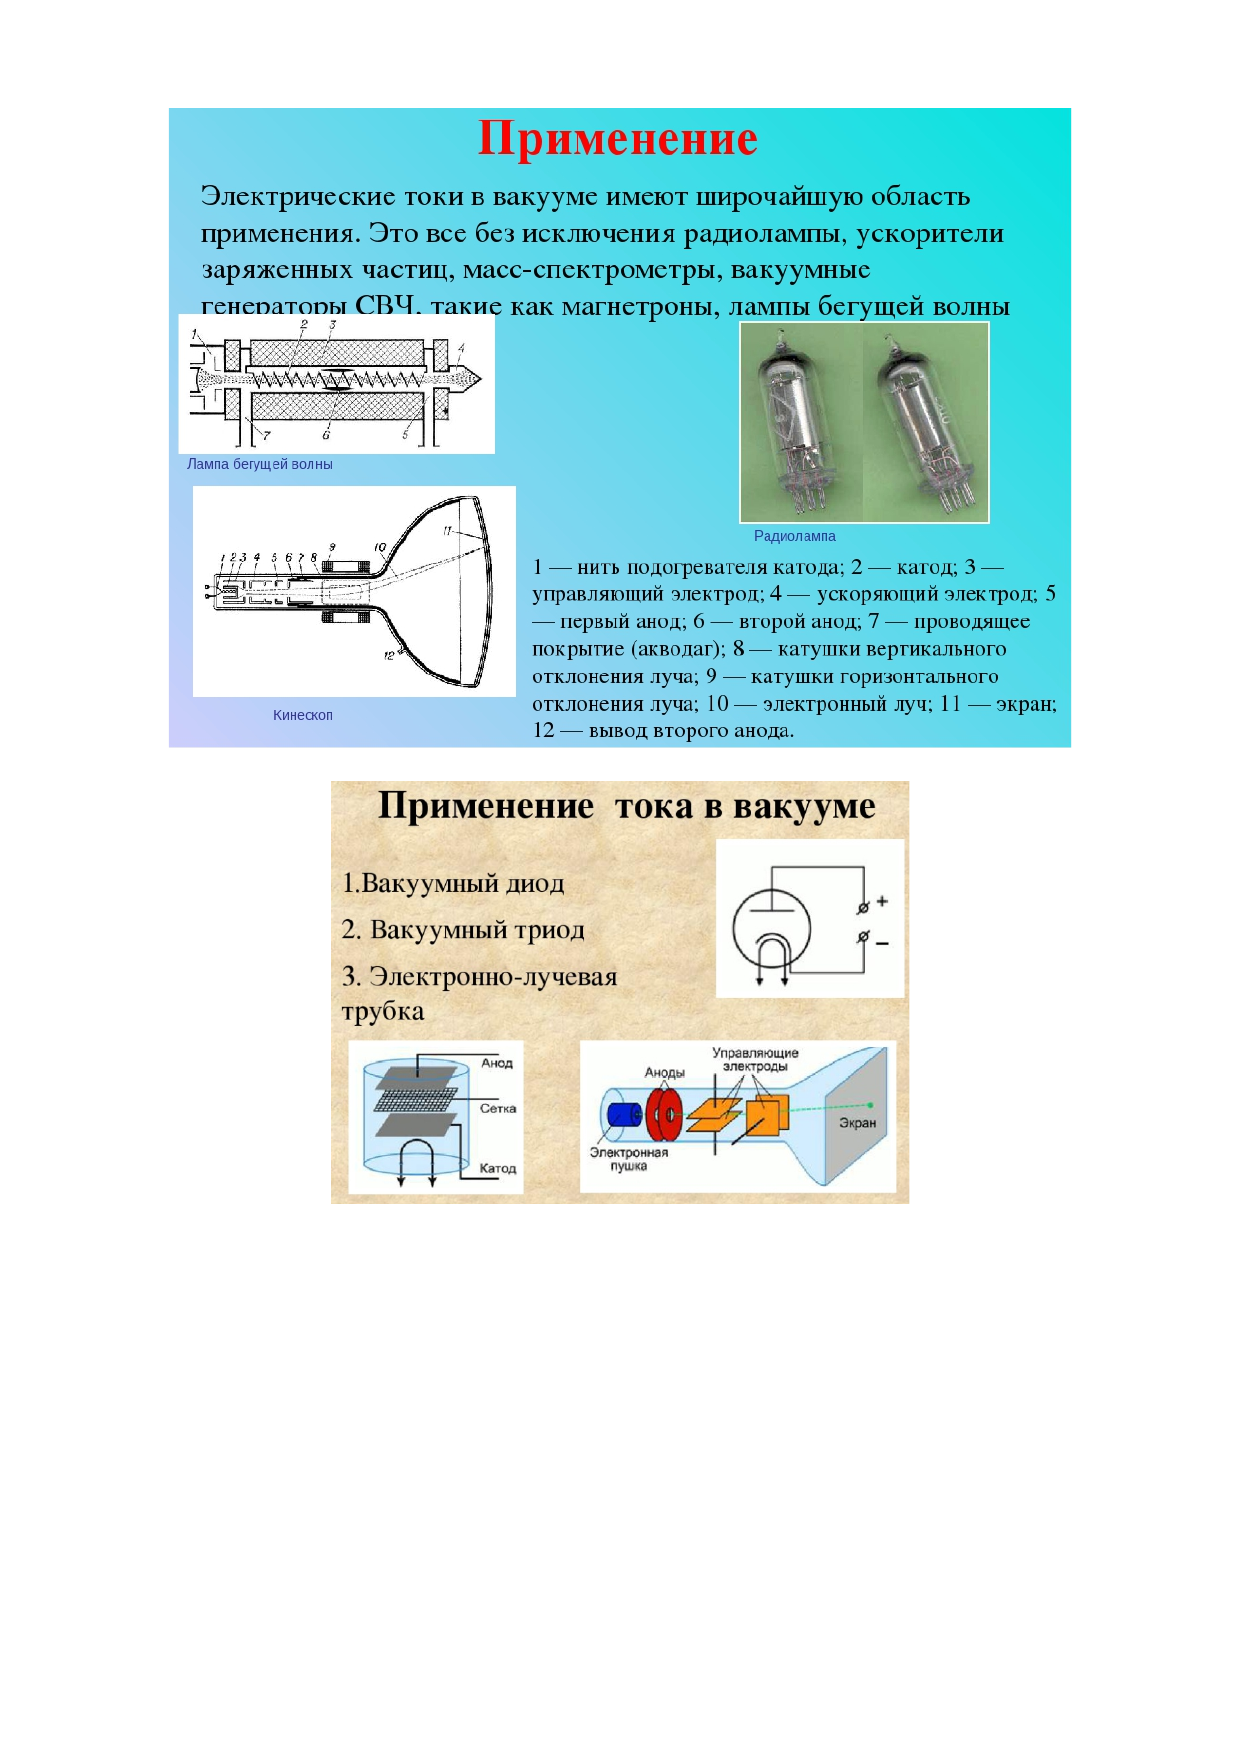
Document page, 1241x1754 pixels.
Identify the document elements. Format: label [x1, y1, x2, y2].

picture [331, 781, 910, 1204]
picture [168, 108, 1072, 748]
